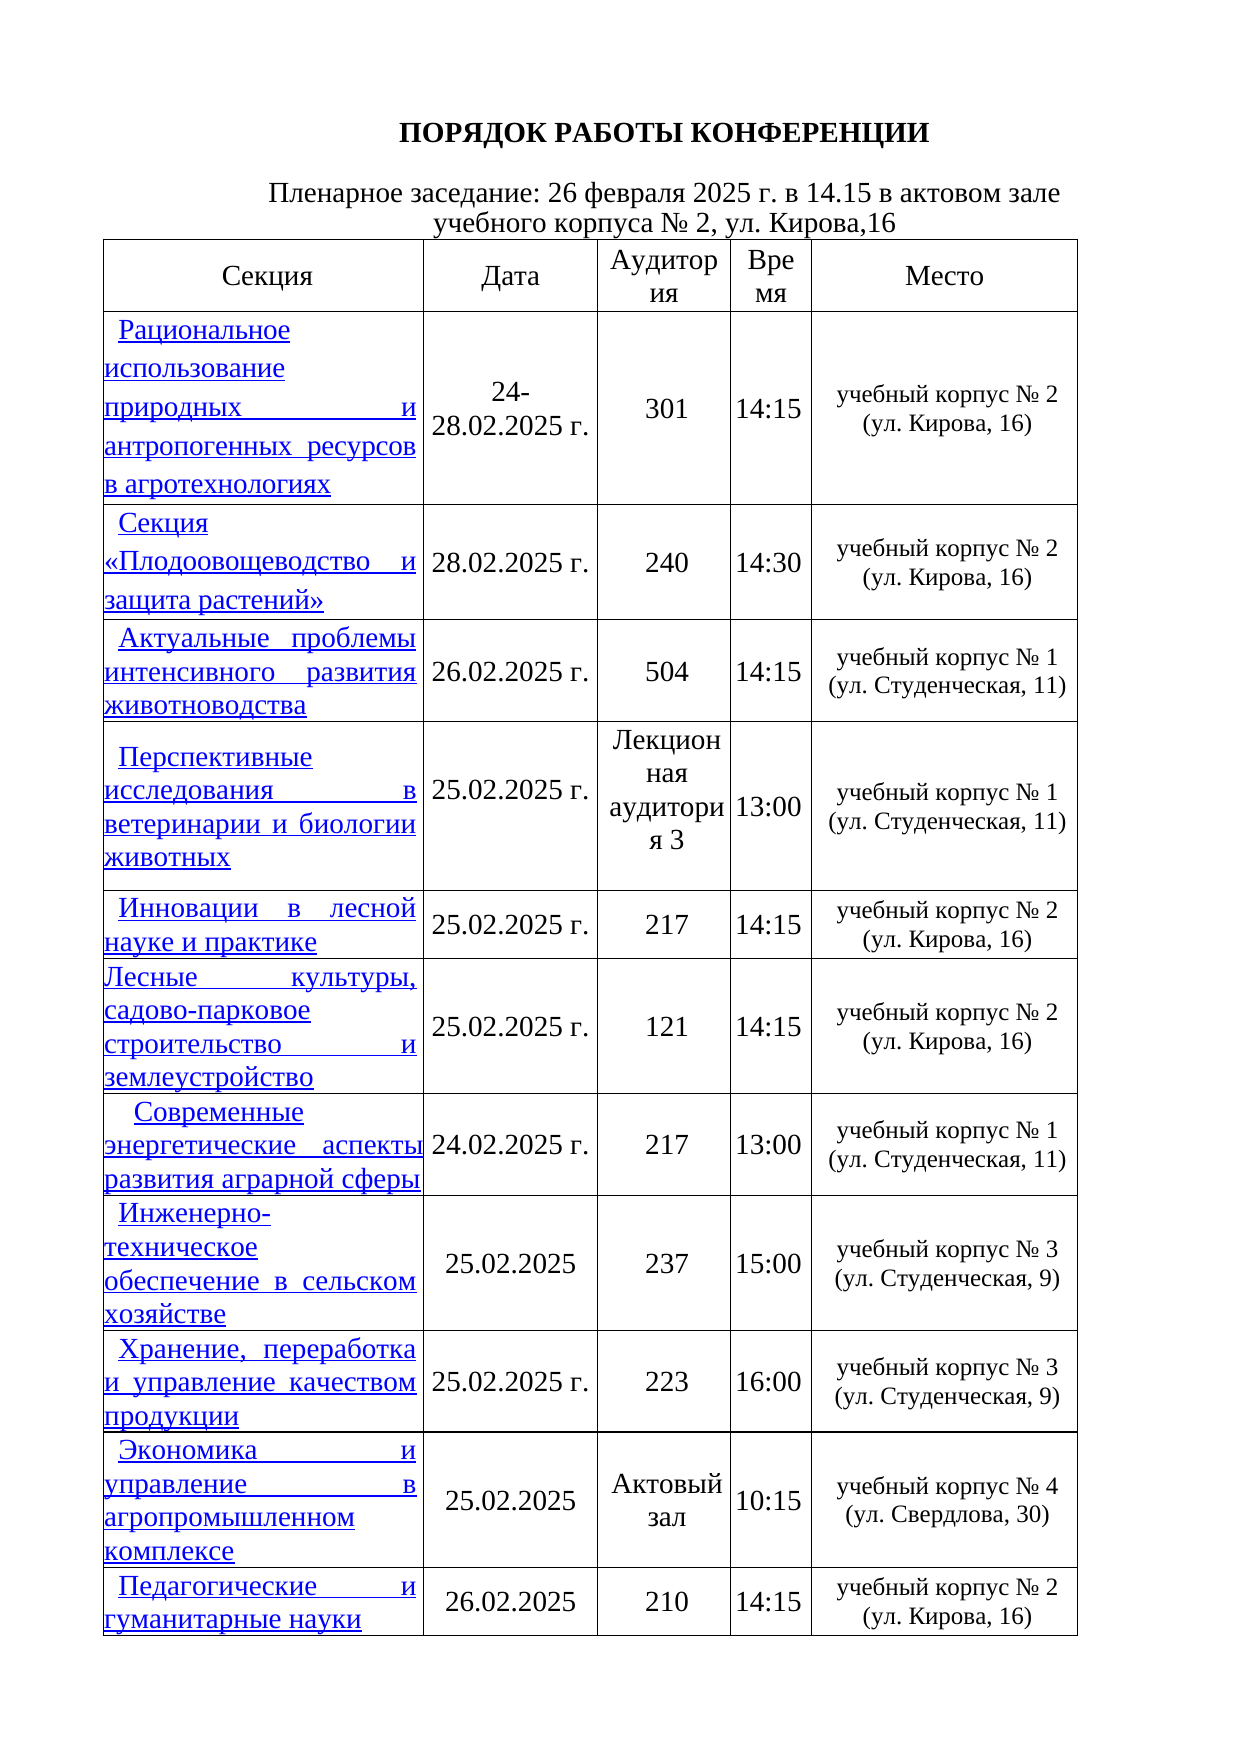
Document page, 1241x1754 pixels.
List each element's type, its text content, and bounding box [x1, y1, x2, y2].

table_cell 13:00 [731, 722, 811, 889]
table_cell 25.02.2025 [424, 1196, 597, 1330]
table_cell 240 [598, 505, 730, 619]
table_cell 223 [598, 1331, 730, 1431]
table_cell 28.02.2025 г. [424, 505, 597, 619]
table_cell 14:15 [731, 959, 811, 1093]
table_header Время [731, 240, 811, 311]
table_cell 121 [598, 959, 730, 1093]
table_cell Хранение, переработка и управление качеством продукции [104, 1331, 423, 1431]
table_cell 301 [598, 312, 730, 504]
table_cell учебный корпус № 2 (ул. Кирова, 16) [812, 959, 1077, 1093]
table_cell 26.02.2025 [424, 1568, 597, 1635]
table_cell Перспективные исследования в ветеринарии и биологии животных [104, 722, 423, 889]
table_cell 25.02.2025 [424, 1433, 597, 1567]
table_cell 217 [598, 1094, 730, 1194]
table_cell учебный корпус № 2 (ул. Кирова, 16) [812, 1568, 1077, 1635]
table_cell 13:00 [731, 1094, 811, 1194]
table_header Место [812, 240, 1077, 311]
table_cell учебный корпус № 2 (ул. Кирова, 16) [812, 891, 1077, 958]
table_cell 14:15 [731, 312, 811, 504]
table_cell 237 [598, 1196, 730, 1330]
table_cell Актовый зал [598, 1433, 730, 1567]
table_cell Инженерно-техническое обеспечение в сельском хозяйстве [104, 1196, 423, 1330]
table_cell Современные энергетические аспекты развития аграрной сферы [104, 1094, 423, 1156]
table_cell 504 [598, 620, 730, 721]
table_cell учебный корпус № 2 (ул. Кирова, 16) [812, 312, 1077, 504]
table_cell Педагогические и гуманитарные науки [104, 1568, 423, 1635]
table_header Дата [424, 240, 597, 311]
table_cell 217 [598, 891, 730, 958]
table_cell 16:00 [731, 1331, 811, 1431]
table_cell 24.02.2025 г. [424, 1094, 597, 1194]
table_cell 26.02.2025 г. [424, 620, 597, 721]
table_cell Лекционная аудитория 3 [598, 722, 730, 889]
table_cell 15:00 [731, 1196, 811, 1330]
table_cell 25.02.2025 г. [424, 1331, 597, 1431]
table_cell 210 [598, 1568, 730, 1635]
table_cell Секция «Плодоовощеводство и защита растений» [104, 505, 423, 619]
table_cell 25.02.2025 г. [424, 722, 597, 889]
table_cell Лесные культуры, садово-парковое строительство и землеустройство [104, 959, 423, 1093]
table_header Аудитория [598, 240, 730, 311]
table_cell 14:15 [731, 891, 811, 958]
table_cell учебный корпус № 3 (ул. Студенческая, 9) [812, 1331, 1077, 1431]
table_cell Актуальные проблемы интенсивного развития животноводства [104, 620, 423, 721]
table_cell 25.02.2025 г. [424, 959, 597, 1093]
table_cell Рациональное использование природных и антропогенных ресурсов в агротехнологиях [104, 312, 423, 504]
table_cell учебный корпус № 3 (ул. Студенческая, 9) [812, 1196, 1077, 1330]
table_cell Современные энергетические аспекты развития аграрной сферы [104, 1158, 423, 1194]
table_header Секция [104, 240, 423, 311]
table_cell 25.02.2025 г. [424, 891, 597, 958]
table_cell учебный корпус № 1 (ул. Студенческая, 11) [812, 620, 1077, 721]
table_cell 14:15 [731, 1568, 811, 1635]
text Пленарное заседание: 26 февраля 2025 г. в 14.15 в актовом зале [177, 178, 1152, 208]
text учебного корпуса № 2, ул. Кирова,16 [177, 208, 1152, 238]
table_cell 14:30 [731, 505, 811, 619]
table_cell 24-28.02.2025 г. [424, 312, 597, 504]
table_cell Инновации в лесной науке и практике [104, 891, 423, 958]
table_cell учебный корпус № 4 (ул. Свердлова, 30) [812, 1433, 1077, 1567]
table_cell учебный корпус № 1 (ул. Студенческая, 11) [812, 722, 1077, 889]
text ПОРЯДОК РАБОТЫ КОНФЕРЕНЦИИ [177, 118, 1152, 148]
table_cell учебный корпус № 2 (ул. Кирова, 16) [812, 505, 1077, 619]
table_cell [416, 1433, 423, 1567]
table_cell 10:15 [731, 1433, 811, 1567]
table_cell 14:15 [731, 620, 811, 721]
table_cell учебный корпус № 1 (ул. Студенческая, 11) [812, 1094, 1077, 1194]
